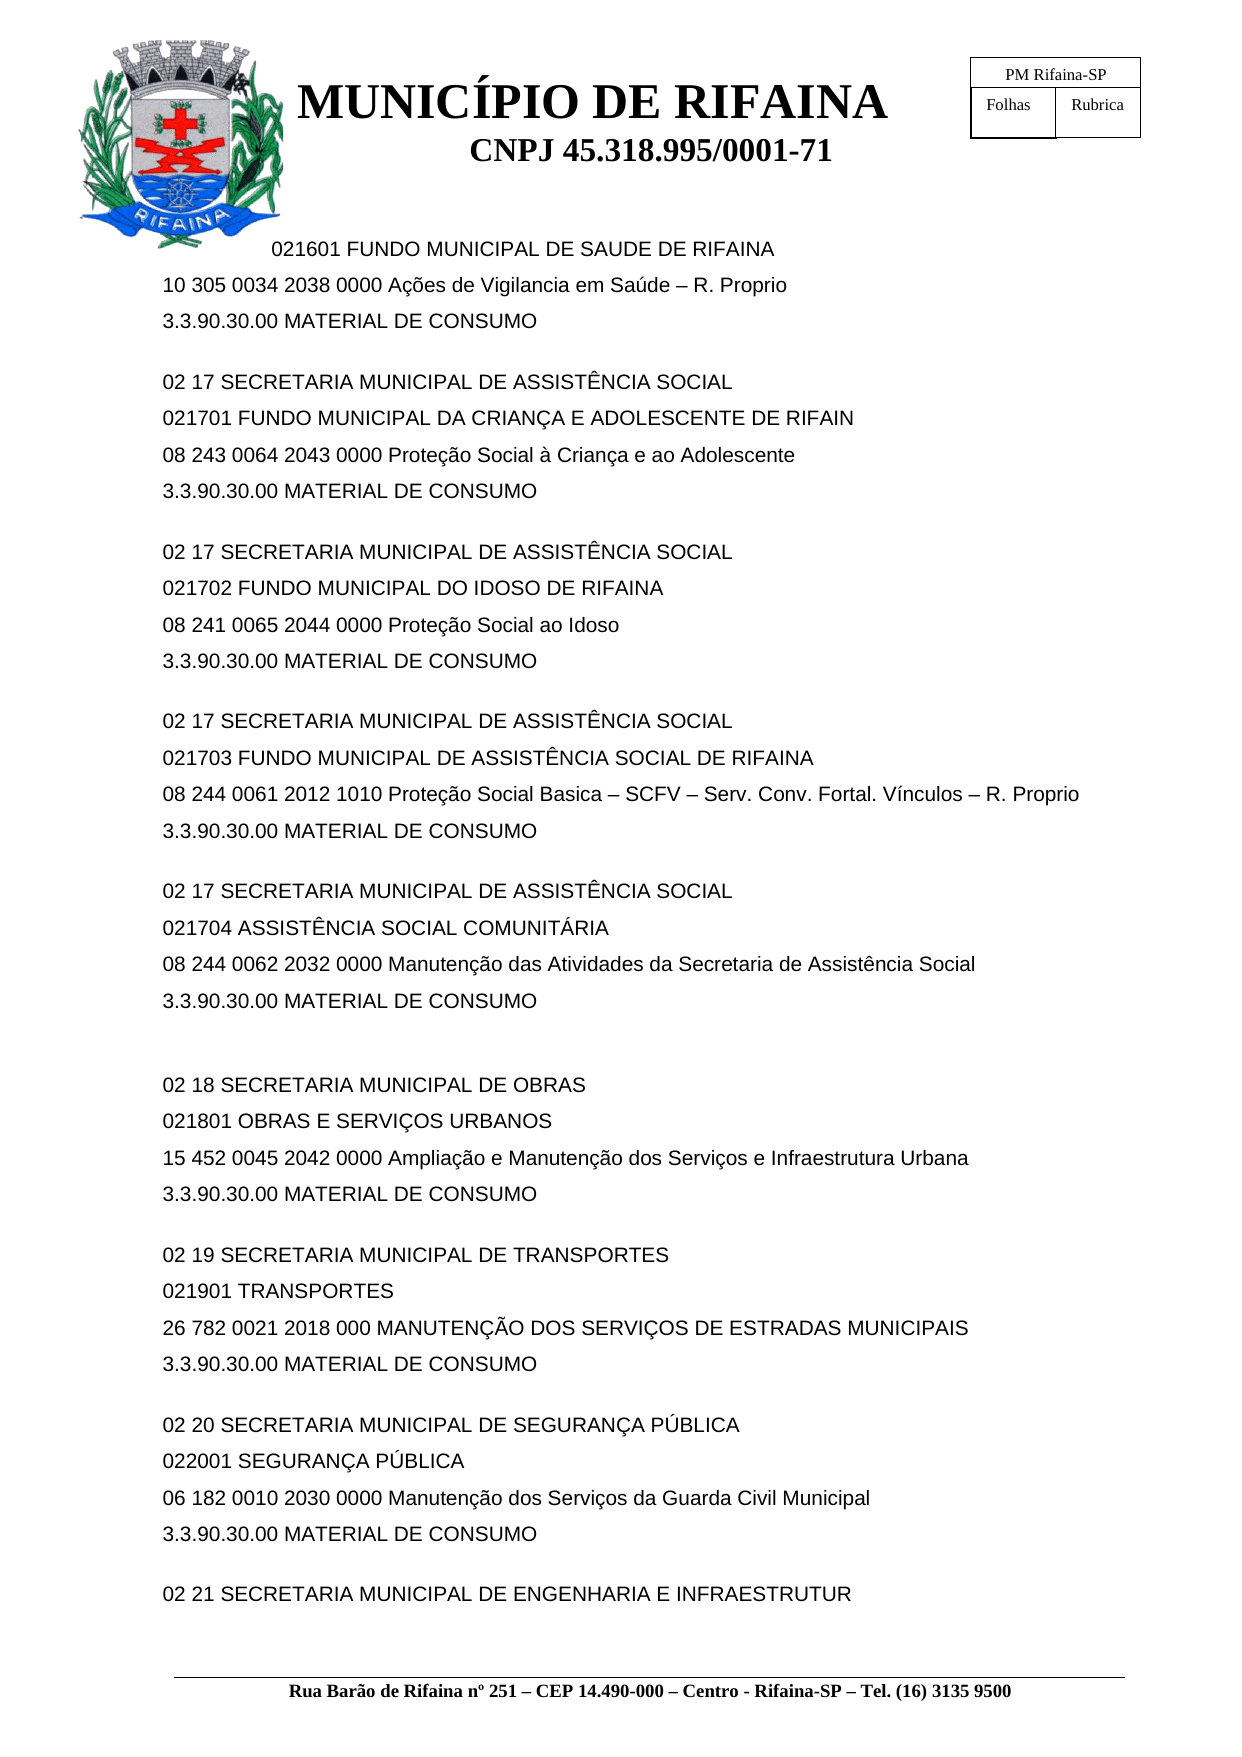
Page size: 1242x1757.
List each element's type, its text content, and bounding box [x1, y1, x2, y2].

text 021801 OBRAS E SERVIÇOS URBANOS [162, 1109, 1139, 1133]
text 022001 SEGURANÇA PÚBLICA [162, 1449, 1139, 1473]
text 02 17 SECRETARIA MUNICIPAL DE ASSISTÊNCIA SOCIAL [162, 879, 1139, 903]
text 02 18 SECRETARIA MUNICIPAL DE OBRAS [162, 1073, 1139, 1097]
text 3.3.90.30.00 MATERIAL DE CONSUMO [162, 649, 1139, 673]
text 02 17 SECRETARIA MUNICIPAL DE ASSISTÊNCIA SOCIAL [162, 539, 1139, 563]
text 08 243 0064 2043 0000 Proteção Social à Criança e ao Adolescente [162, 443, 1139, 467]
text 3.3.90.30.00 MATERIAL DE CONSUMO [162, 309, 1139, 333]
text 26 782 0021 2018 000 MANUTENÇÃO DOS SERVIÇOS DE ESTRADAS MUNICIPAIS [162, 1316, 1139, 1339]
text 08 244 0062 2032 0000 Manutenção das Atividades da Secretaria de Assistência Social [162, 952, 1139, 976]
text 02 17 SECRETARIA MUNICIPAL DE ASSISTÊNCIA SOCIAL [162, 709, 1139, 733]
text 021901 TRANSPORTES [162, 1279, 1139, 1303]
text 08 244 0061 2012 1010 Proteção Social Basica – SCFV – Serv. Conv. Fortal. Vínculos – R. Proprio [162, 782, 1139, 806]
text 021703 FUNDO MUNICIPAL DE ASSISTÊNCIA SOCIAL DE RIFAINA [162, 746, 1139, 770]
text 3.3.90.30.00 MATERIAL DE CONSUMO [162, 1352, 1139, 1376]
text 3.3.90.30.00 MATERIAL DE CONSUMO [162, 819, 1139, 843]
text 3.3.90.30.00 MATERIAL DE CONSUMO [162, 1522, 1139, 1546]
text 10 305 0034 2038 0000 Ações de Vigilancia em Saúde – R. Proprio [162, 273, 1139, 297]
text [162, 236, 1139, 260]
text 3.3.90.30.00 MATERIAL DE CONSUMO [162, 988, 1139, 1012]
text 021701 FUNDO MUNICIPAL DA CRIANÇA E ADOLESCENTE DE RIFAIN [162, 406, 1139, 430]
text 3.3.90.30.00 MATERIAL DE CONSUMO [162, 1182, 1139, 1206]
text 3.3.90.30.00 MATERIAL DE CONSUMO [162, 479, 1139, 503]
text 021702 FUNDO MUNICIPAL DO IDOSO DE RIFAINA [162, 576, 1139, 600]
text 021704 ASSISTÊNCIA SOCIAL COMUNITÁRIA [162, 916, 1139, 939]
picture [77, 36, 284, 249]
text 15 452 0045 2042 0000 Ampliação e Manutenção dos Serviços e Infraestrutura Urbana [162, 1146, 1139, 1170]
text 02 20 SECRETARIA MUNICIPAL DE SEGURANÇA PÚBLICA [162, 1412, 1139, 1436]
text 08 241 0065 2044 0000 Proteção Social ao Idoso [162, 612, 1139, 636]
text 02 17 SECRETARIA MUNICIPAL DE ASSISTÊNCIA SOCIAL [162, 370, 1139, 394]
text 02 19 SECRETARIA MUNICIPAL DE TRANSPORTES [162, 1243, 1139, 1267]
text 02 21 SECRETARIA MUNICIPAL DE ENGENHARIA E INFRAESTRUTUR [162, 1582, 1139, 1606]
text 06 182 0010 2030 0000 Manutenção dos Serviços da Guarda Civil Municipal [162, 1485, 1139, 1509]
